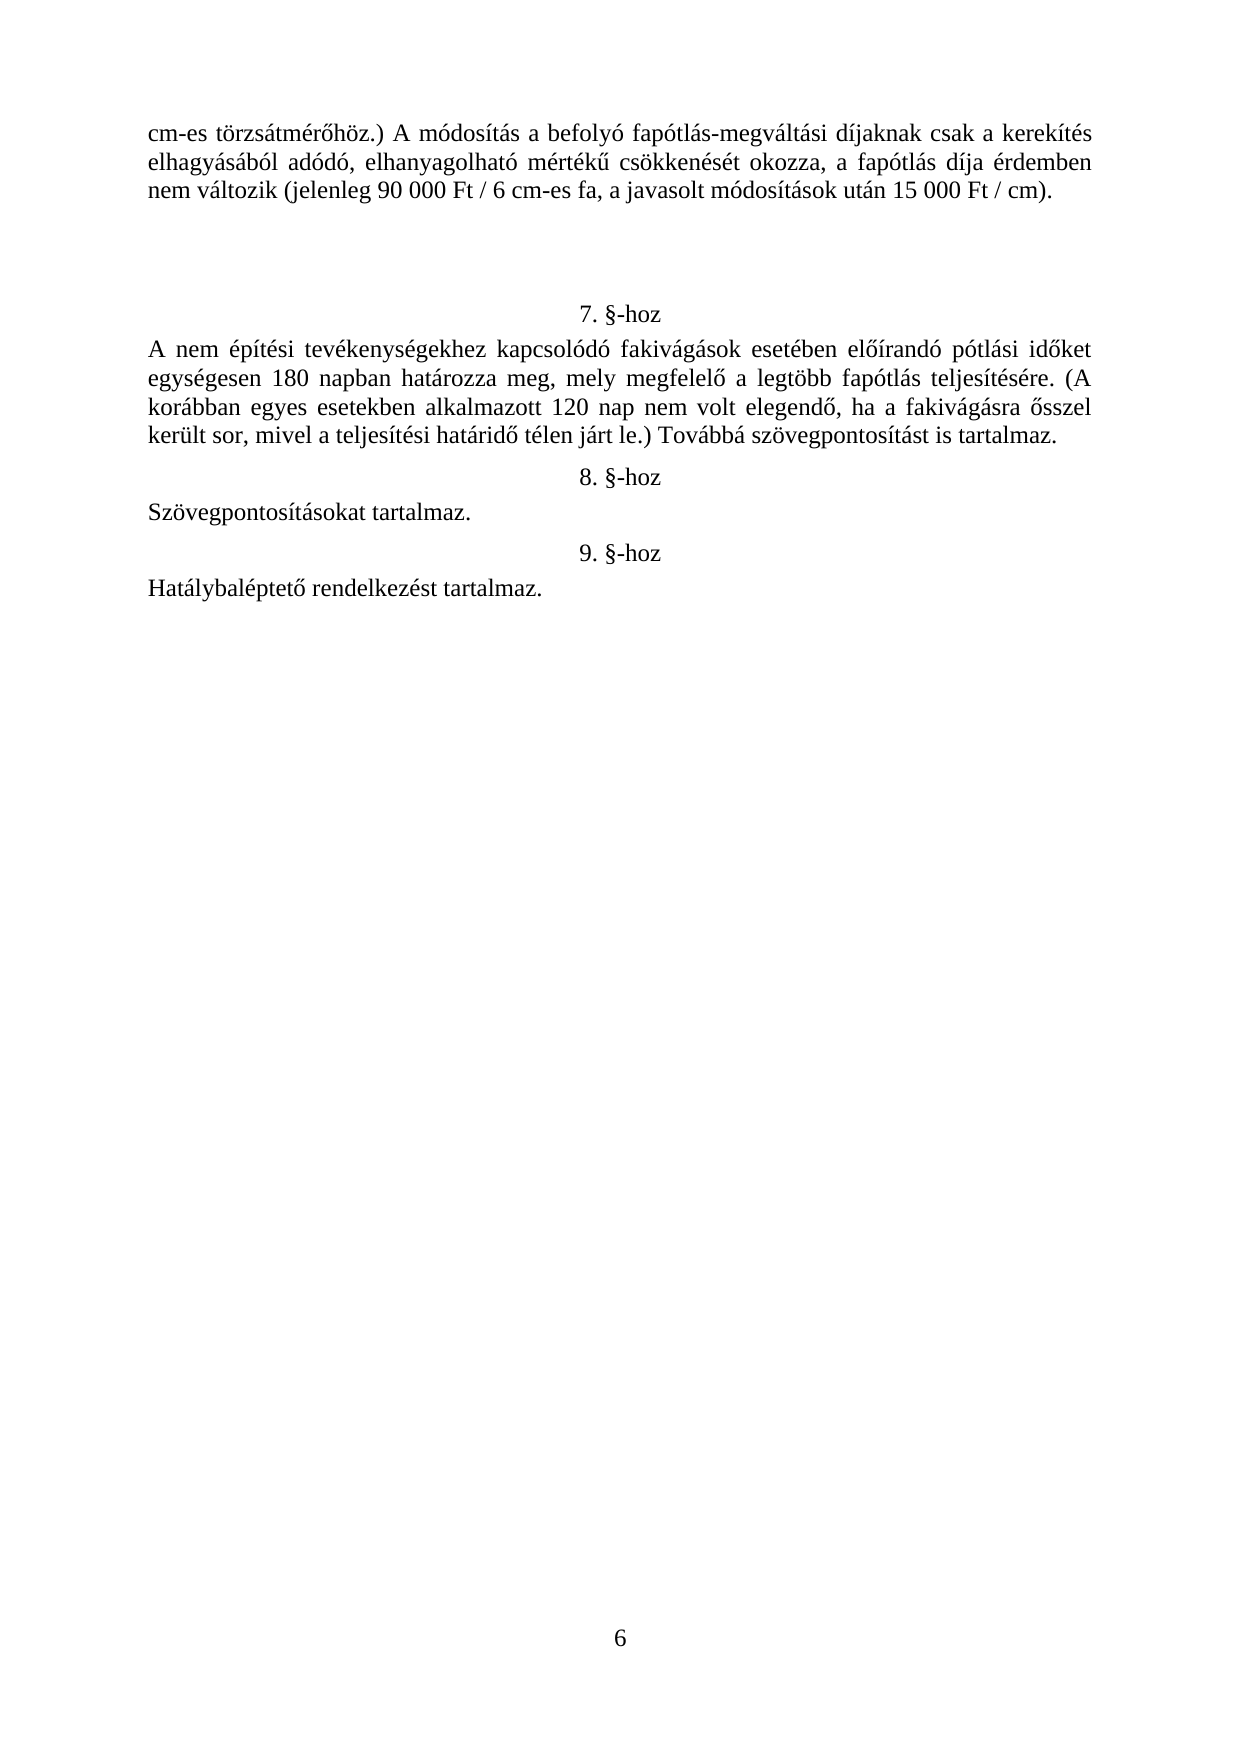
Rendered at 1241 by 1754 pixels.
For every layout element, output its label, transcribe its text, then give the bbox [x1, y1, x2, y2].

text 7. §-hoz [148, 299, 1093, 328]
text A nem építési tevékenységekhez kapcsolódó fakivágások esetében előírandó pótlási időket egységesen 180 napban határozza meg, mely megfelelő a legtöbb fapótlás teljesítésére. (A korábban egyes esetekben alkalmazott 120 nap nem volt elegendő, ha a fakivágásra ősszel került sor, mivel a teljesítési határidő télen járt le.) Továbbá szövegpontosítást is tartalmaz. [148, 334, 1093, 449]
text Szövegpontosításokat tartalmaz. [148, 497, 1093, 526]
text Hatálybaléptető rendelkezést tartalmaz. [148, 573, 1093, 602]
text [148, 118, 1093, 204]
text 8. §-hoz [148, 462, 1093, 491]
text 9. §-hoz [148, 538, 1093, 567]
